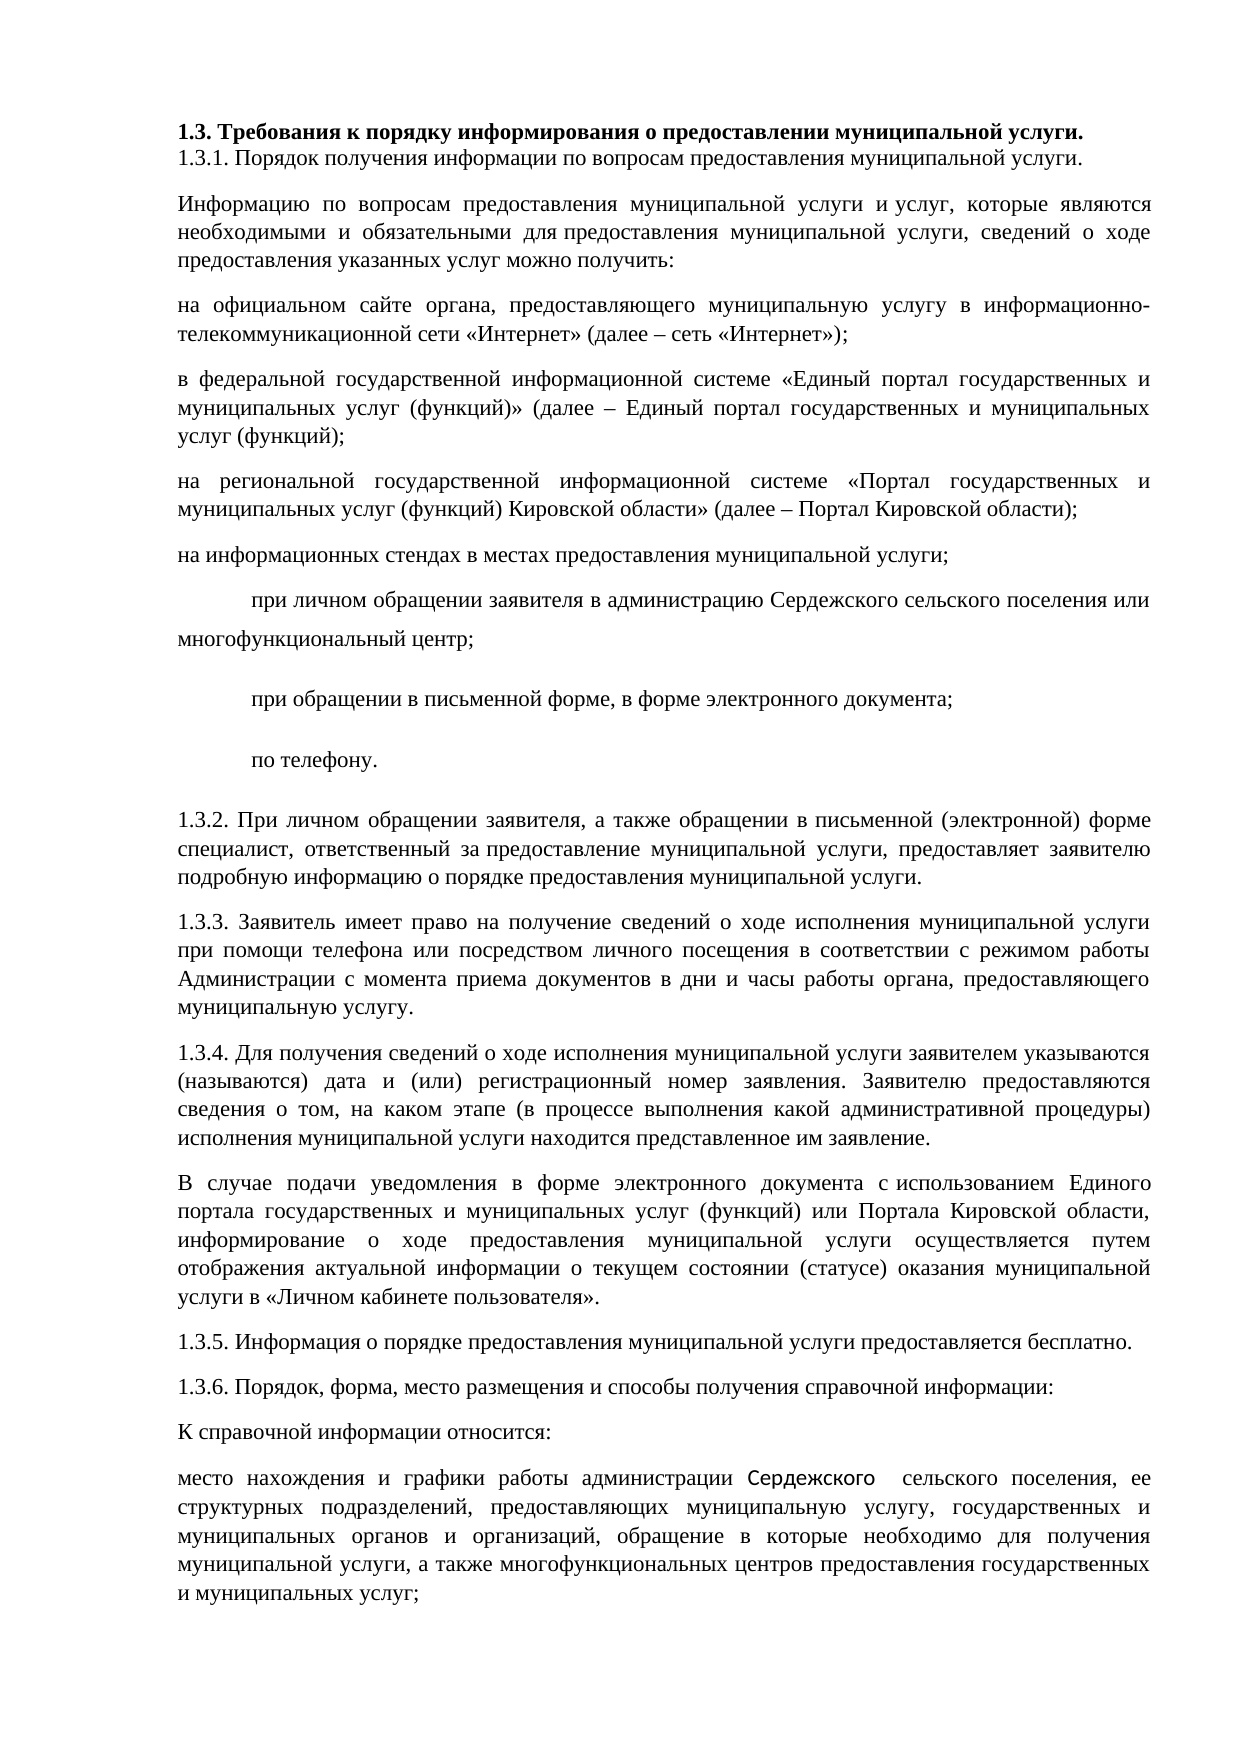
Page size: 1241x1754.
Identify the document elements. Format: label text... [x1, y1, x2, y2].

list по телефону. [177, 746, 1152, 772]
list при обращении в письменной форме, в форме электронного документа; [177, 686, 1152, 712]
text 1.3.1. Порядок получения информации по вопросам предоставления муниципальной услуги. [177, 144, 1152, 171]
text Информацию по вопросам предоставления муниципальной услуги и услуг, которые являются необходимыми и обязательными для предоставления муниципальной услуги, сведений о ходе предоставления указанных услуг можно получить: [177, 189, 1152, 273]
text на региональной государственной информационной системе «Портал государственных и муниципальных услуг (функций) Кировской области» (далее – Портал Кировской области); [177, 467, 1152, 522]
text 1.3.2. При личном обращении заявителя, а также обращении в письменной (электронной) форме специалист, ответственный за предоставление муниципальной услуги, предоставляет заявителю подробную информацию о порядке предоставления муниципальной услуги. [177, 806, 1152, 889]
text 1.3.6. Порядок, форма, место размещения и способы получения справочной информации: [177, 1373, 1152, 1399]
text К справочной информации относится: [177, 1418, 1152, 1444]
text 1.3.3. Заявитель имеет право на получение сведений о ходе исполнения муниципальной услуги при помощи телефона или посредством личного посещения в соответствии с режимом работы Администрации с момента приема документов в дни и часы работы органа, предоставляющего муниципальную услугу. [177, 908, 1152, 1020]
text в федеральной государственной информационной системе «Единый портал государственных и муниципальных услуг (функций)» (далее – Единый портал государственных и муниципальных услуг (функций); [177, 365, 1152, 448]
text место нахождения и графики работы администрации Сердежского сельского поселения, ее структурных подразделений, предоставляющих муниципальную услугу, государственных и муниципальных органов и организаций, обращение в которые необходимо для получения муниципальной услуги, а также многофункциональных центров предоставления государственных и муниципальных услуг; [177, 1463, 1152, 1605]
list при личном обращении заявителя в администрацию Сердежского сельского поселения или многофункциональный центр; [177, 586, 1152, 652]
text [177, 118, 1152, 144]
text на информационных стендах в местах предоставления муниципальной услуги; [177, 541, 1152, 567]
text на официальном сайте органа, предоставляющего муниципальную услугу в информационно-телекоммуникационной сети «Интернет» (далее – сеть «Интернет»); [177, 292, 1152, 346]
text 1.3.5. Информация о порядке предоставления муниципальной услуги предоставляется бесплатно. [177, 1328, 1152, 1354]
text 1.3.4. Для получения сведений о ходе исполнения муниципальной услуги заявителем указываются (называются) дата и (или) регистрационный номер заявления. Заявителю предоставляются сведения о том, на каком этапе (в процессе выполнения какой административной процедуры) исполнения муниципальной услуги находится представленное им заявление. [177, 1038, 1152, 1150]
text В случае подачи уведомления в форме электронного документа с использованием Единого портала государственных и муниципальных услуг (функций) или Портала Кировской области, информирование о ходе предоставления муниципальной услуги осуществляется путем отображения актуальной информации о текущем состоянии (статусе) оказания муниципальной услуги в «Личном кабинете пользователя». [177, 1169, 1152, 1309]
